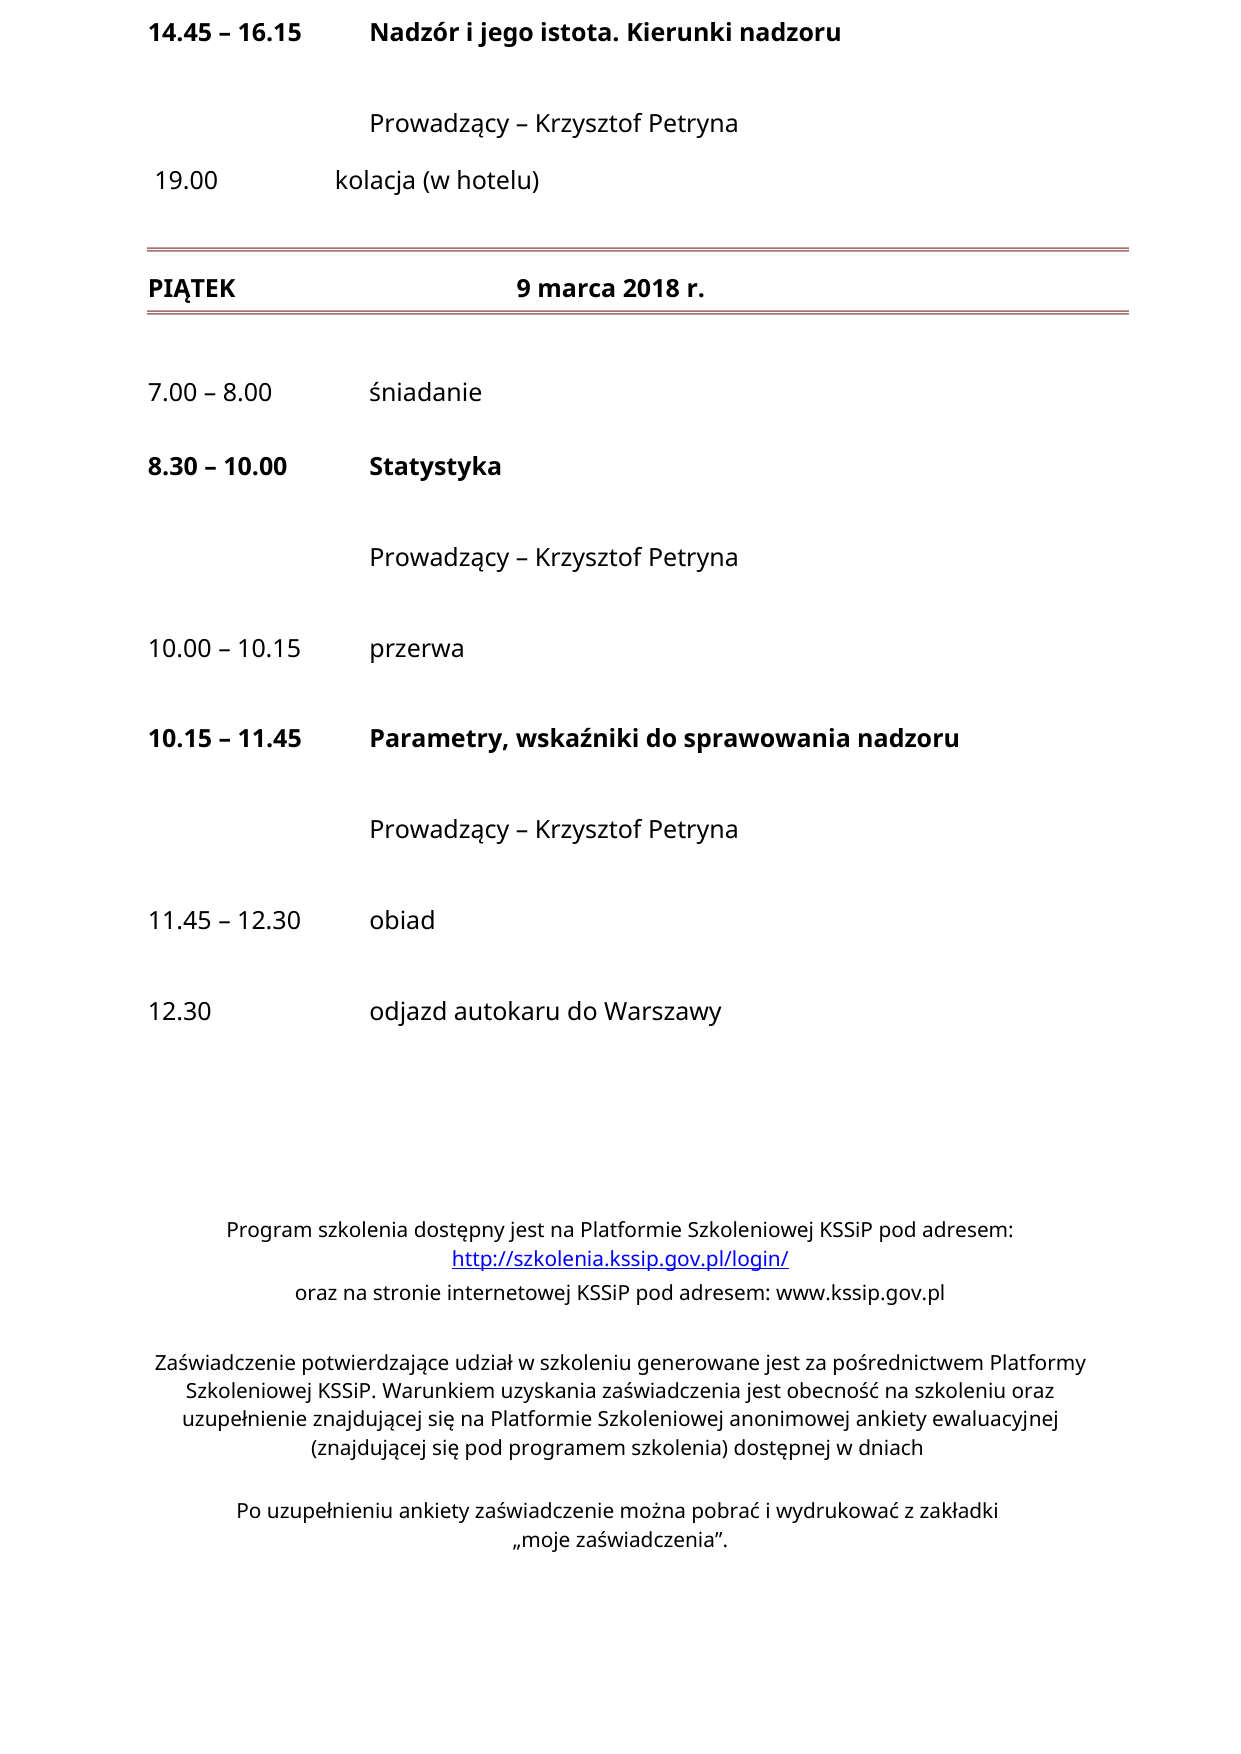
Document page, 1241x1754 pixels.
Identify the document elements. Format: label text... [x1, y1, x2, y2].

text 10.15 – 11.45 Parametry, wskaźniki do sprawowania nadzoru [148, 721, 1093, 755]
text 8.30 – 10.00 Statystyka [148, 449, 1093, 483]
text oraz na stronie internetowej KSSiP pod adresem: www.kssip.gov.pl [148, 1278, 1093, 1307]
text Prowadzący – Krzysztof Petryna [148, 812, 1093, 846]
text Po uzupełnieniu ankiety zaświadczenie można pobrać i wydrukować z zakładki „moje zaświadczenia”. [148, 1496, 1093, 1553]
picture [147, 242, 1129, 256]
text Program szkolenia dostępny jest na Platformie Szkoleniowej KSSiP pod adresem: [148, 1215, 1093, 1244]
text 12.30 odjazd autokaru do Warszawy [148, 994, 1093, 1028]
text 7.00 – 8.00 śniadanie [148, 374, 1093, 408]
text Prowadzący – Krzysztof Petryna [148, 539, 1093, 573]
text Zaświadczenie potwierdzające udział w szkoleniu generowane jest za pośrednictwem Platformy Szkoleniowej KSSiP. Warunkiem uzyskania zaświadczenia jest obecność na szkoleniu oraz uzupełnienie znajdującej się na Platformie Szkoleniowej anonimowej ankiety ewaluacyjnej (znajdującej się pod programem szkolenia) dostępnej w dniach [148, 1348, 1093, 1490]
text 10.00 – 10.15 przerwa [148, 630, 1093, 664]
picture [147, 305, 1129, 319]
text http://szkolenia.kssip.gov.pl/login/ [148, 1244, 1093, 1272]
text 19.00 kolacja (w hotelu) [148, 163, 1093, 197]
text 11.45 – 12.30 obiad [148, 903, 1093, 937]
text 14.45 – 16.15 Nadzór i jego istota. Kierunki nadzoru [148, 15, 1093, 49]
text PIĄTEK 9 marca 2018 r. [148, 271, 1167, 305]
text Prowadzący – Krzysztof Petryna [148, 106, 1093, 140]
